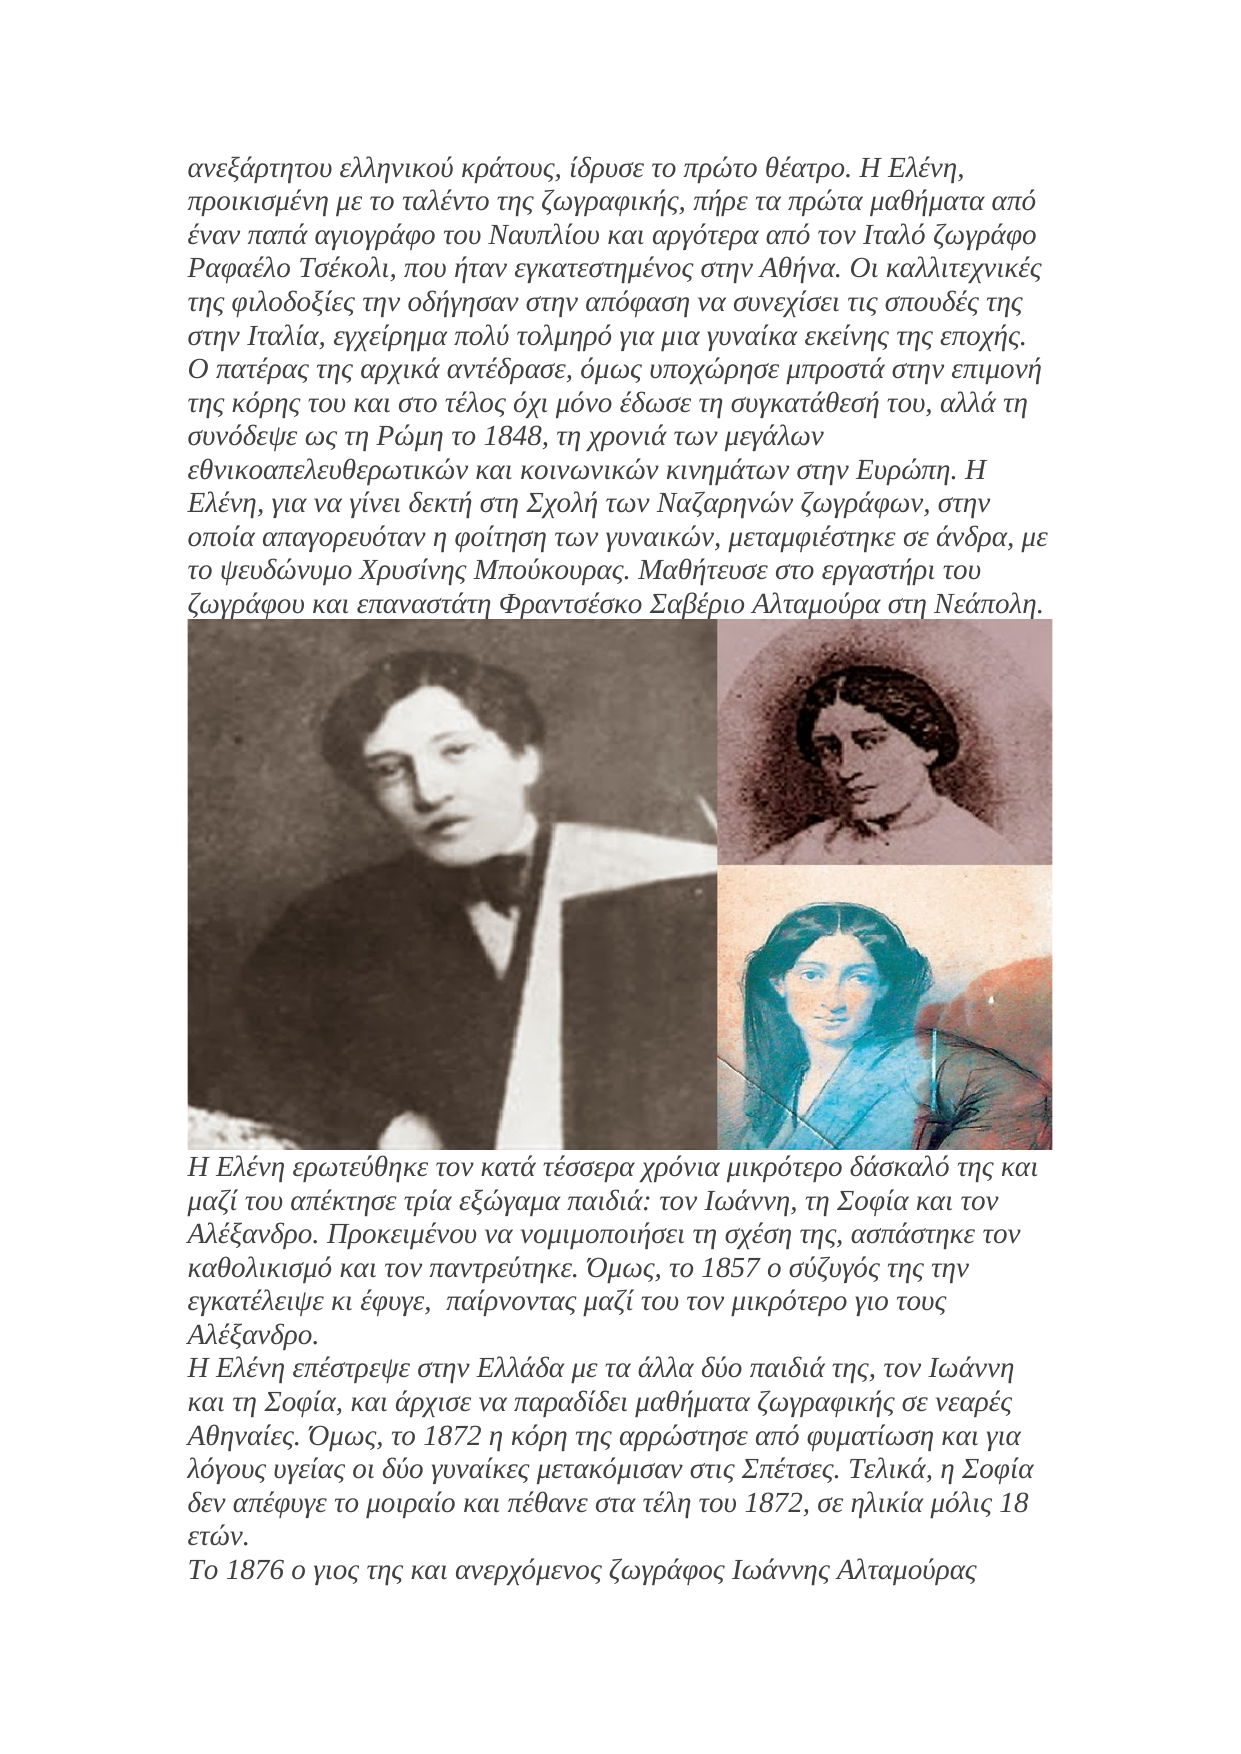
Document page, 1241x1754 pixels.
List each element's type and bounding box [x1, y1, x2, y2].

text [187, 150, 1053, 619]
text [187, 1150, 1053, 1585]
picture [187, 619, 1053, 1150]
